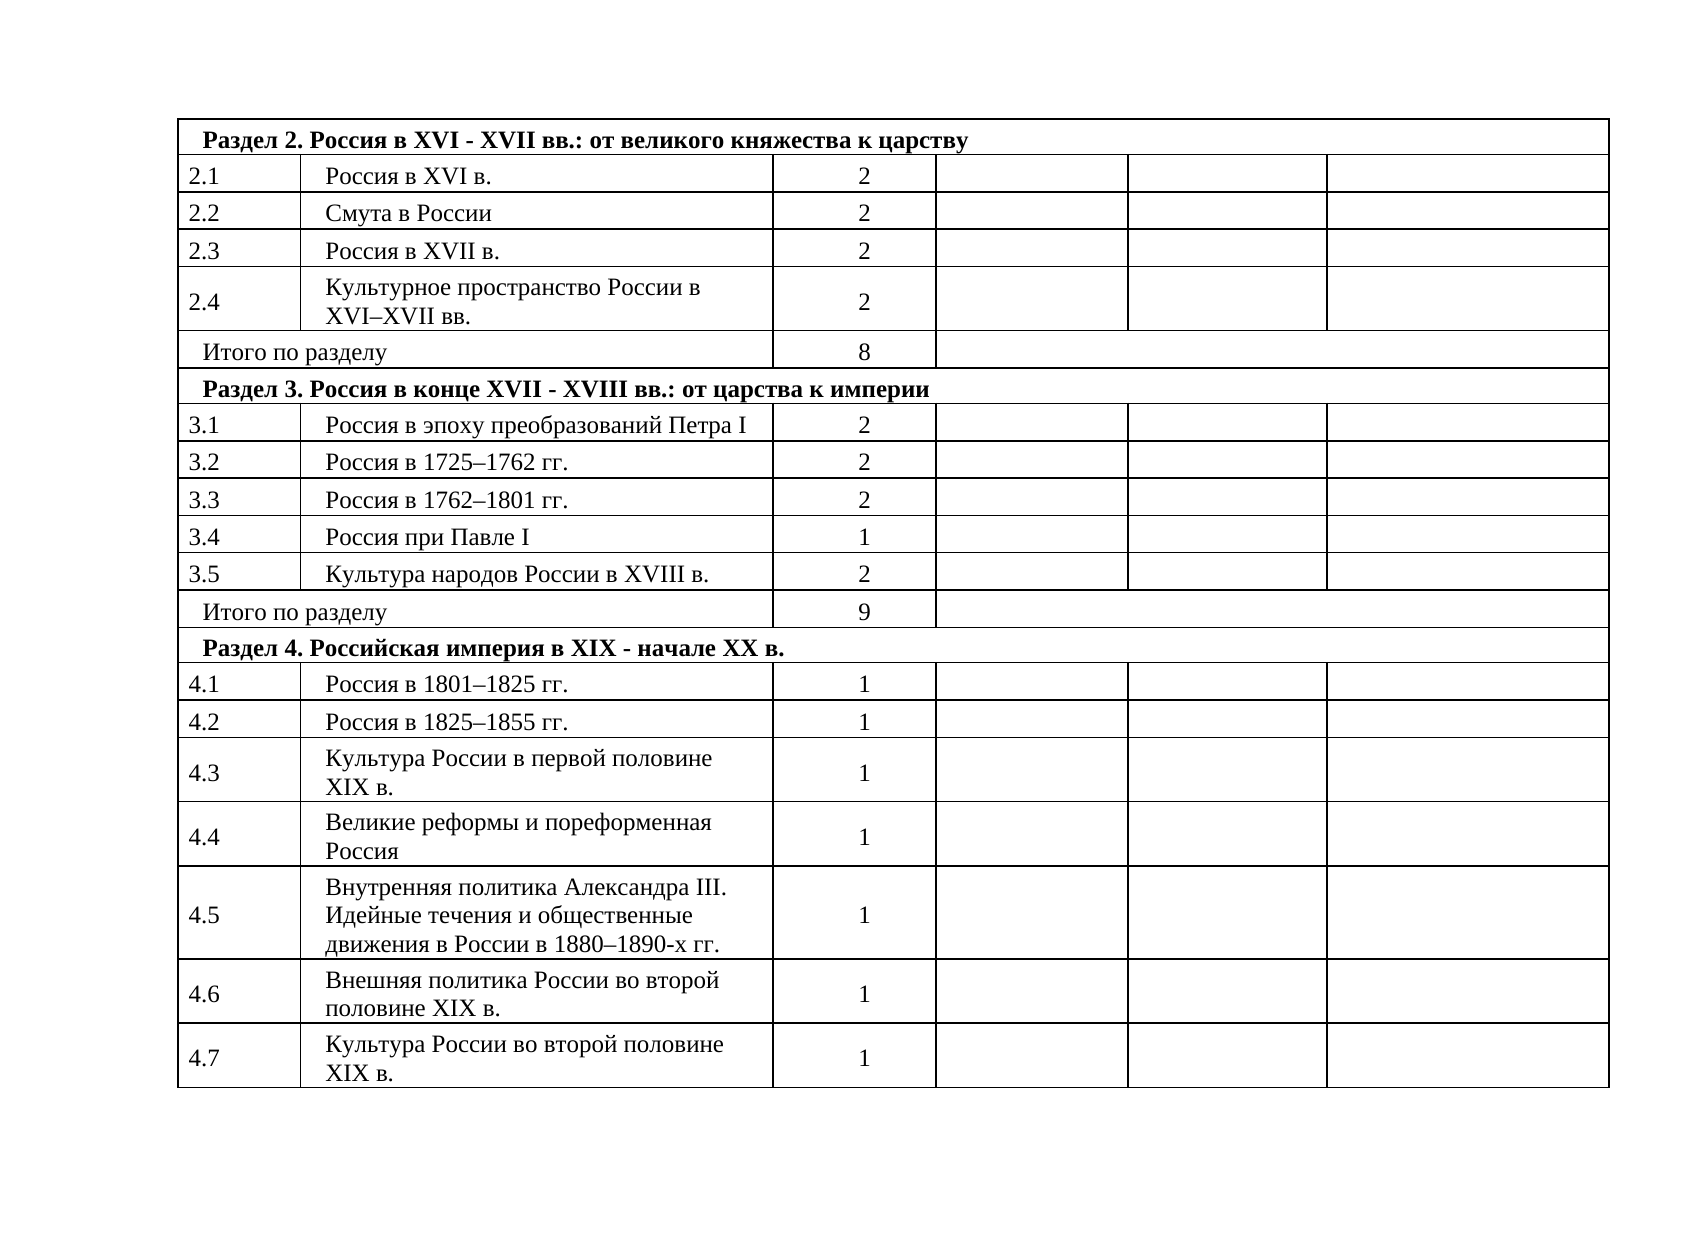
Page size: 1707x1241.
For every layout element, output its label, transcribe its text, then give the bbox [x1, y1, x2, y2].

table_cell 4.5 [179, 867, 300, 958]
table_cell [1129, 960, 1326, 1022]
table_cell [1328, 479, 1608, 514]
table_cell [937, 591, 1608, 626]
table_cell 2.3 [179, 230, 300, 266]
table_cell 2 [774, 404, 935, 440]
table_cell [1129, 267, 1326, 330]
table_cell 4.1 [179, 663, 300, 699]
table_cell [937, 960, 1127, 1022]
table_cell [937, 738, 1127, 801]
table_cell [1129, 701, 1326, 736]
table_cell [1129, 193, 1326, 228]
table_cell Культура России в первой половине XIX в. [301, 738, 772, 801]
table_cell [1129, 404, 1326, 440]
table_cell [937, 267, 1127, 330]
table_cell 2 [774, 553, 935, 589]
table_cell 1 [774, 663, 935, 699]
table_cell [1328, 802, 1608, 865]
table_cell 1 [774, 516, 935, 552]
table_cell 1 [774, 960, 935, 1022]
table_cell [1328, 267, 1608, 330]
table_cell Россия в XVII в. [301, 230, 772, 266]
table_cell Россия при Павле I [301, 516, 772, 552]
table_cell [1328, 960, 1608, 1022]
table_cell 2 [774, 442, 935, 477]
table_cell 8 [774, 331, 935, 367]
table_cell [1328, 404, 1608, 440]
table_cell [937, 331, 1608, 367]
table_cell 3.4 [179, 516, 300, 552]
table_cell Раздел 2. Россия в XVI - XVII вв.: от великого княжества к царству [179, 120, 1608, 154]
table_cell Внешняя политика России во второй половине XIX в. [301, 960, 772, 1022]
table_cell 2 [774, 230, 935, 266]
table_cell 4.4 [179, 802, 300, 865]
table_cell [937, 442, 1127, 477]
table_cell [1328, 193, 1608, 228]
table_cell [937, 701, 1127, 736]
table_cell 4.7 [179, 1024, 300, 1087]
table_cell [1129, 442, 1326, 477]
table_cell [937, 1024, 1127, 1087]
table_cell 2 [774, 267, 935, 330]
table_cell [1328, 701, 1608, 736]
table_cell [937, 867, 1127, 958]
table_cell [1129, 155, 1326, 191]
table_cell 1 [774, 802, 935, 865]
table_cell 1 [774, 867, 935, 958]
table_cell [1129, 553, 1326, 589]
table_cell 1 [774, 701, 935, 736]
table_cell Итого по разделу [179, 331, 772, 367]
table_cell Раздел 4. Российская империя в XIX - начале XX в. [179, 628, 1608, 662]
table_cell [1129, 516, 1326, 552]
table_cell [1129, 1024, 1326, 1087]
table_cell Россия в XVI в. [301, 155, 772, 191]
table_cell 4.2 [179, 701, 300, 736]
table_cell [1328, 516, 1608, 552]
table_cell [937, 553, 1127, 589]
table_cell [1328, 155, 1608, 191]
table_cell [1129, 867, 1326, 958]
table_cell [937, 663, 1127, 699]
table_cell [1328, 867, 1608, 958]
table_cell Россия в 1825–1855 гг. [301, 701, 772, 736]
table_cell [1328, 738, 1608, 801]
table_cell [937, 193, 1127, 228]
table_cell 2 [774, 193, 935, 228]
table_cell Смута в России [301, 193, 772, 228]
table_cell [1328, 230, 1608, 266]
table_cell Культура народов России в XVIII в. [301, 553, 772, 589]
table_cell [937, 802, 1127, 865]
table_cell 3.3 [179, 479, 300, 514]
table_cell [1328, 663, 1608, 699]
table_cell Раздел 3. Россия в конце XVII - XVIII вв.: от царства к империи [179, 369, 1608, 403]
table_cell [1129, 802, 1326, 865]
table_cell [1129, 738, 1326, 801]
table_cell Россия в 1801–1825 гг. [301, 663, 772, 699]
table_cell Итого по разделу [179, 591, 772, 626]
table_cell [937, 155, 1127, 191]
table_cell Россия в 1725–1762 гг. [301, 442, 772, 477]
table_cell 4.3 [179, 738, 300, 801]
table_cell 1 [774, 1024, 935, 1087]
table_cell 3.5 [179, 553, 300, 589]
table_cell [937, 516, 1127, 552]
table_cell 1 [774, 738, 935, 801]
table_cell 2.1 [179, 155, 300, 191]
table_cell 2.4 [179, 267, 300, 330]
table_cell [1129, 663, 1326, 699]
table_cell [1328, 1024, 1608, 1087]
table_cell 3.2 [179, 442, 300, 477]
table_cell [937, 404, 1127, 440]
table_cell Великие реформы и пореформенная Россия [301, 802, 772, 865]
table_cell Внутренняя политика Александра III. Идейные течения и общественные движения в России в 1880–1890-х гг. [301, 867, 772, 958]
table_cell Россия в 1762–1801 гг. [301, 479, 772, 514]
table_cell 2 [774, 155, 935, 191]
table_cell [937, 230, 1127, 266]
table_cell Россия в эпоху преобразований Петра I [301, 404, 772, 440]
table_cell [1129, 230, 1326, 266]
table_cell 2 [774, 479, 935, 514]
table_cell [1328, 442, 1608, 477]
table_cell 4.6 [179, 960, 300, 1022]
table_cell [1328, 553, 1608, 589]
table_cell 9 [774, 591, 935, 626]
table_cell [1129, 479, 1326, 514]
table_cell Культура России во второй половине XIX в. [301, 1024, 772, 1087]
table_cell Культурное пространство России в XVI–XVII вв. [301, 267, 772, 330]
table_cell 2.2 [179, 193, 300, 228]
table_cell 3.1 [179, 404, 300, 440]
table_cell [937, 479, 1127, 514]
